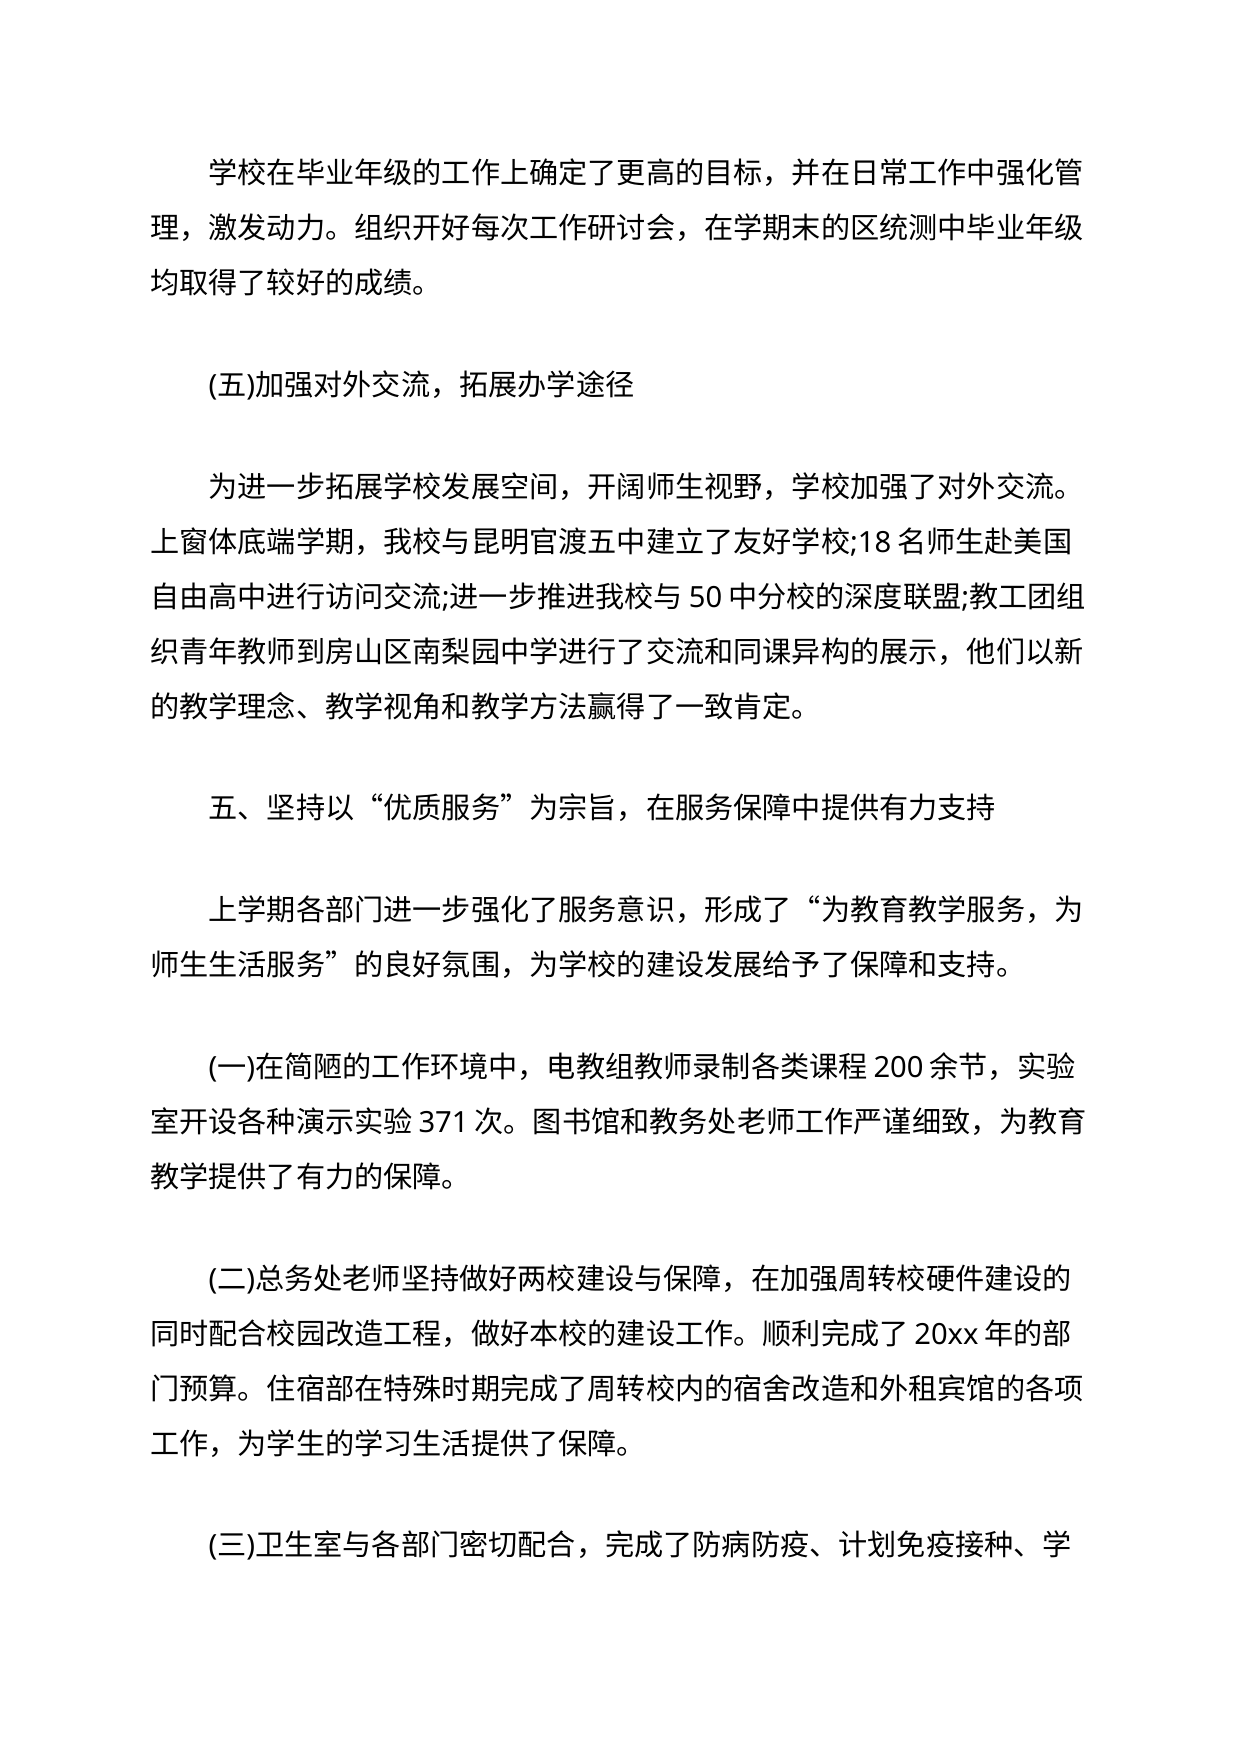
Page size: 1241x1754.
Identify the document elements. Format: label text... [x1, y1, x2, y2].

text (一)在简陋的工作环境中，电教组教师录制各类课程200余节，实验室开设各种演示实验371次。图书馆和教务处老师工作严谨细致，为教育教学提供了有力的保障。 [150, 1043, 1090, 1196]
text 学校在毕业年级的工作上确定了更高的目标，并在日常工作中强化管理，激发动力。组织开好每次工作研讨会，在学期末的区统测中毕业年级均取得了较好的成绩。 [150, 150, 1090, 302]
text (二)总务处老师坚持做好两校建设与保障，在加强周转校硬件建设的同时配合校园改造工程，做好本校的建设工作。顺利完成了20xx年的部门预算。住宿部在特殊时期完成了周转校内的宿舍改造和外租宾馆的各项工作，为学生的学习生活提供了保障。 [150, 1255, 1090, 1462]
text 上学期各部门进一步强化了服务意识，形成了“为教育教学服务，为师生生活服务”的良好氛围，为学校的建设发展给予了保障和支持。 [150, 887, 1090, 984]
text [150, 1522, 1090, 1564]
text 为进一步拓展学校发展空间，开阔师生视野，学校加强了对外交流。上窗体底端学期，我校与昆明官渡五中建立了友好学校;18名师生赴美国自由高中进行访问交流;进一步推进我校与50中分校的深度联盟;教工团组织青年教师到房山区南梨园中学进行了交流和同课异构的展示，他们以新的教学理念、教学视角和教学方法赢得了一致肯定。 [150, 463, 1090, 726]
text (五)加强对外交流，拓展办学途径 [150, 362, 1090, 404]
text 五、坚持以“优质服务”为宗旨，在服务保障中提供有力支持 [150, 785, 1090, 827]
